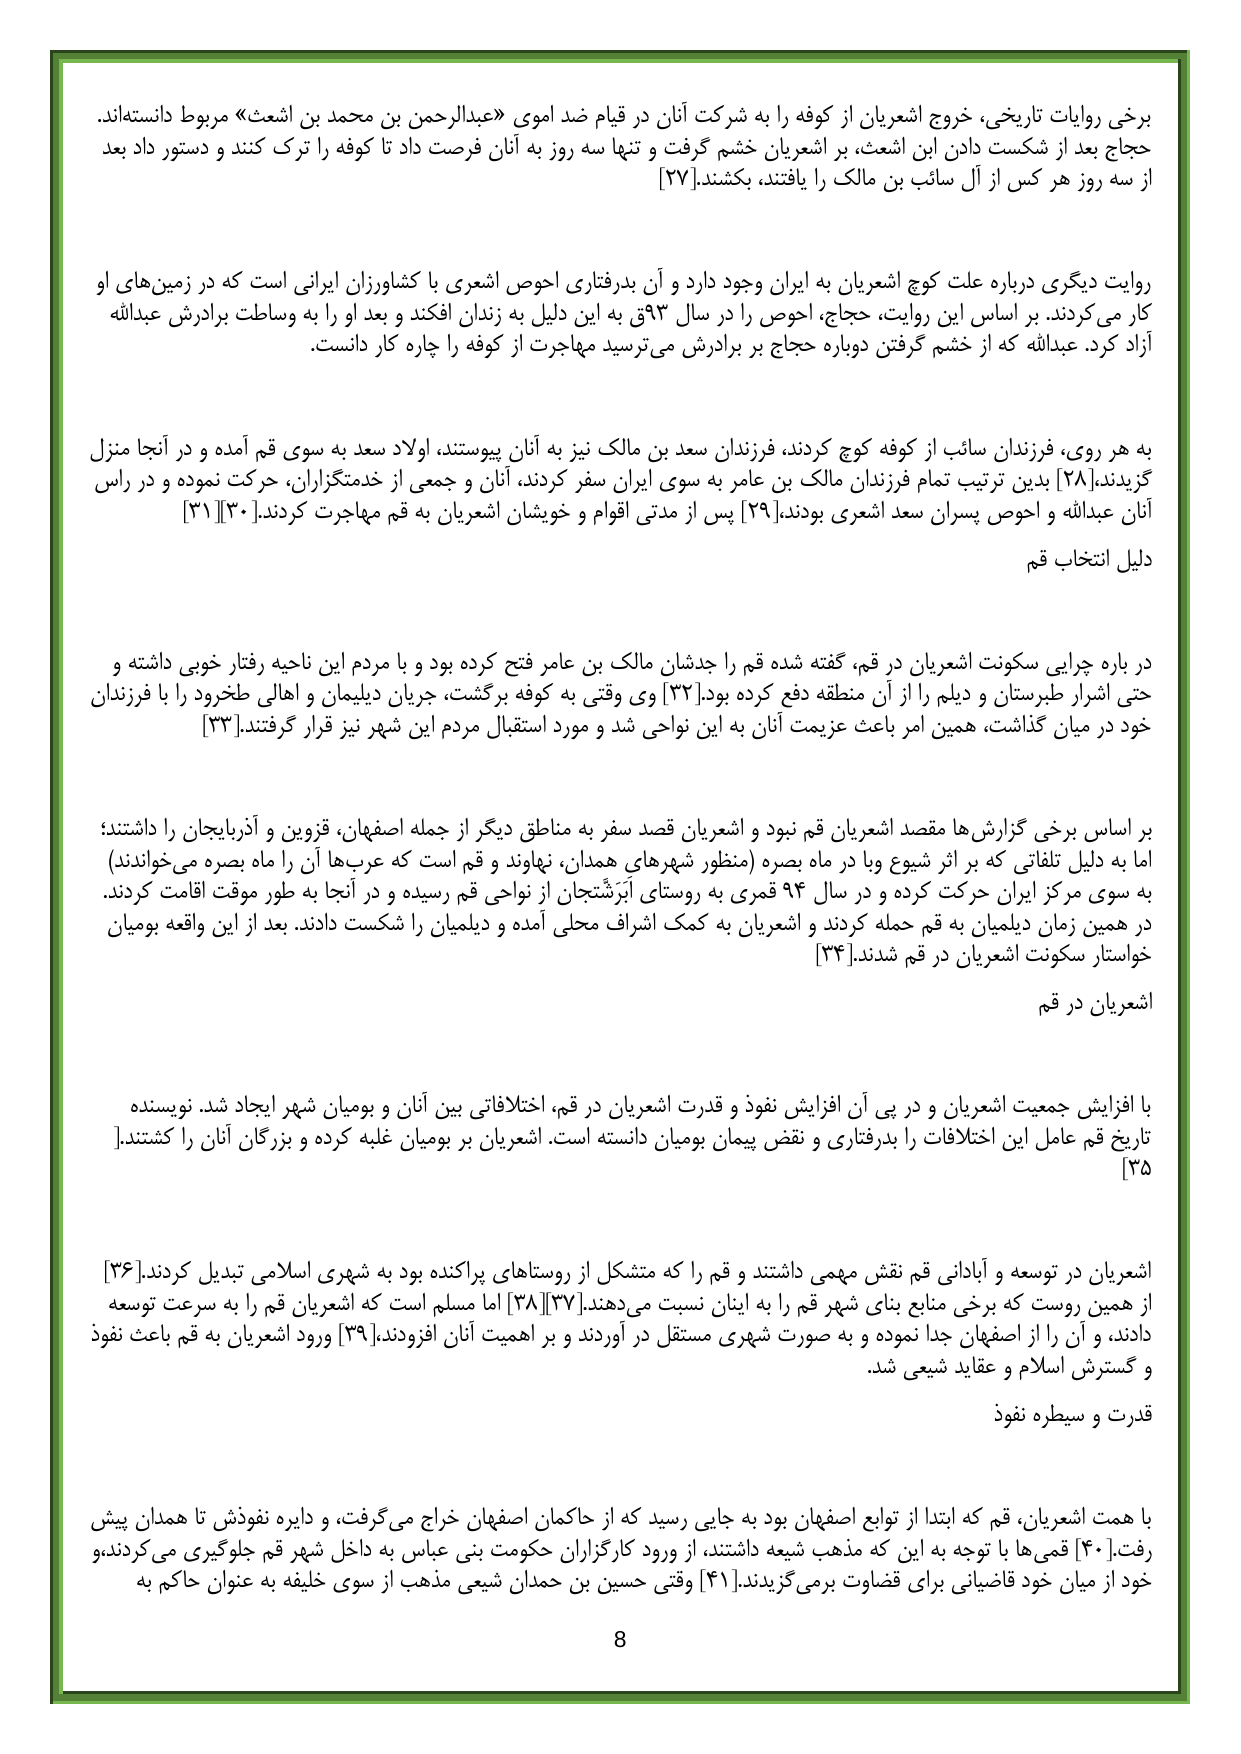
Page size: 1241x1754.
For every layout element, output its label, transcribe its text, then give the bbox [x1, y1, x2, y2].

text به هر روی، فرزندان سائب از کوفه کوچ کردند، فرزندان سعد بن مالک نیز به آنان پیوستند، اولاد سعد به سوی قم آمده و در آنجا منزل گزیدند،[۲۸] بدین ترتیب تمام فرزندان مالک بن عامر به سوی ایران سفر کردند، آنان و جمعی از خدمتگزاران، حرکت نموده و در راس آنان عبدالله و احوص پسران سعد اشعری بودند،[۲۹] پس از مدتی اقوام و خویشان اشعریان به قم مهاجرت کردند.[۳۰][۳۱] [89, 436, 1152, 528]
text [89, 1505, 1152, 1597]
text قدرت و سیطره نفوذ [89, 1402, 1152, 1431]
text اشعریان در قم [89, 990, 1152, 1019]
text بر اساس برخی گزارش‌ها مقصد اشعریان قم نبود و اشعریان قصد سفر به مناطق دیگر از جمله اصفهان، قزوین و آذربایجان را داشتند؛ اما به دلیل تلفاتی که بر اثر شیوع وبا در ماه بصره (منظور شهرهای همدان، نهاوند و قم است که عرب‌ها آن را ماه بصره می‌خواندند) به سوی مرکز ایران حرکت کرده و در سال ۹۴ قمری به روستای اَبَرَشّتَجان از نواحی قم رسیده و در آنجا به طور موقت اقامت کردند. در همین زمان دیلمیان به قم حمله کردند و اشعریان به کمک اشراف محلی آمده و دیلمیان را شکست دادند. بعد از این واقعه بومیان خواستار سکونت اشعریان در قم شدند.[۳۴] [89, 816, 1152, 971]
text با افزایش جمعیت اشعریان و در پی آن افزایش نفوذ و قدرت اشعریان در قم، اختلافاتی بین آنان و بومیان شهر ایجاد شد. نویسنده تاریخ قم عامل این اختلافات را بدرفتاری و نقض پیمان بومیان دانسته است. اشعریان بر بومیان غلبه کرده و بزرگان آنان را کشتند.[۳۵] [89, 1093, 1152, 1185]
text در باره چرایی سکونت اشعریان در قم، گفته شده قم را جدشان مالک بن عامر فتح کرده بود و با مردم این ناحیه رفتار خوبی داشته و حتی اشرار طبرستان و دیلم را از آن منطقه دفع کرده بود.[۳۲] وی وقتی به کوفه برگشت، جریان دیلیمان و اهالی طخرود را با فرزندان خود در میان گذاشت، همین امر باعث عزیمت آنان به این نواحی شد و مورد استقبال مردم این شهر نیز قرار گرفتند.[۳۳] [89, 650, 1152, 742]
text دلیل انتخاب قم [89, 547, 1152, 576]
text اشعریان در توسعه و آبادانی قم نقش مهمی داشتند و قم را که متشکل از روستاهای پراکنده بود به شهری اسلامی تبدیل کردند.[۳۶] از همین روست که برخی منابع بنای شهر قم را به اینان نسبت می‌دهند.[۳۷][۳۸] اما مسلم است که اشعریان قم را به سرعت توسعه دادند، و آن را از اصفهان جدا نموده و به صورت شهری مستقل در آوردند و بر اهمیت آنان افزودند،[۳۹] ورود اشعریان به قم باعث نفوذ و گسترش اسلام و عقاید شیعی شد. [89, 1259, 1152, 1383]
text برخی روایات تاریخی، خروج اشعریان از کوفه را به شرکت آنان در قیام ضد اموی «عبدالرحمن بن محمد بن اشعث» مربوط دانسته‌اند. حجاج بعد از شکست دادن ابن اشعث، بر اشعریان خشم گرفت و تنها سه روز به آنان فرصت داد تا کوفه را ترک کنند و دستور داد بعد از سه روز هر کس از آل سائب بن مالک را یافتند، بکشند.[۲۷] [89, 103, 1152, 196]
text روایت دیگری درباره علت کوچ اشعریان به ایران وجود دارد و آن بدرفتاری احوص اشعری با کشاورزان ایرانی است که در زمین‌های او کار می‌کردند. بر اساس این روایت، حجاج، احوص را در سال ۹۳ق به این دلیل به زندان افکند و بعد او را به وساطت برادرش عبدالله آزاد کرد. عبدالله که از خشم گرفتن دوباره حجاج بر برادرش می‌ترسید مهاجرت از کوفه را چاره کار دانست. [89, 269, 1152, 362]
